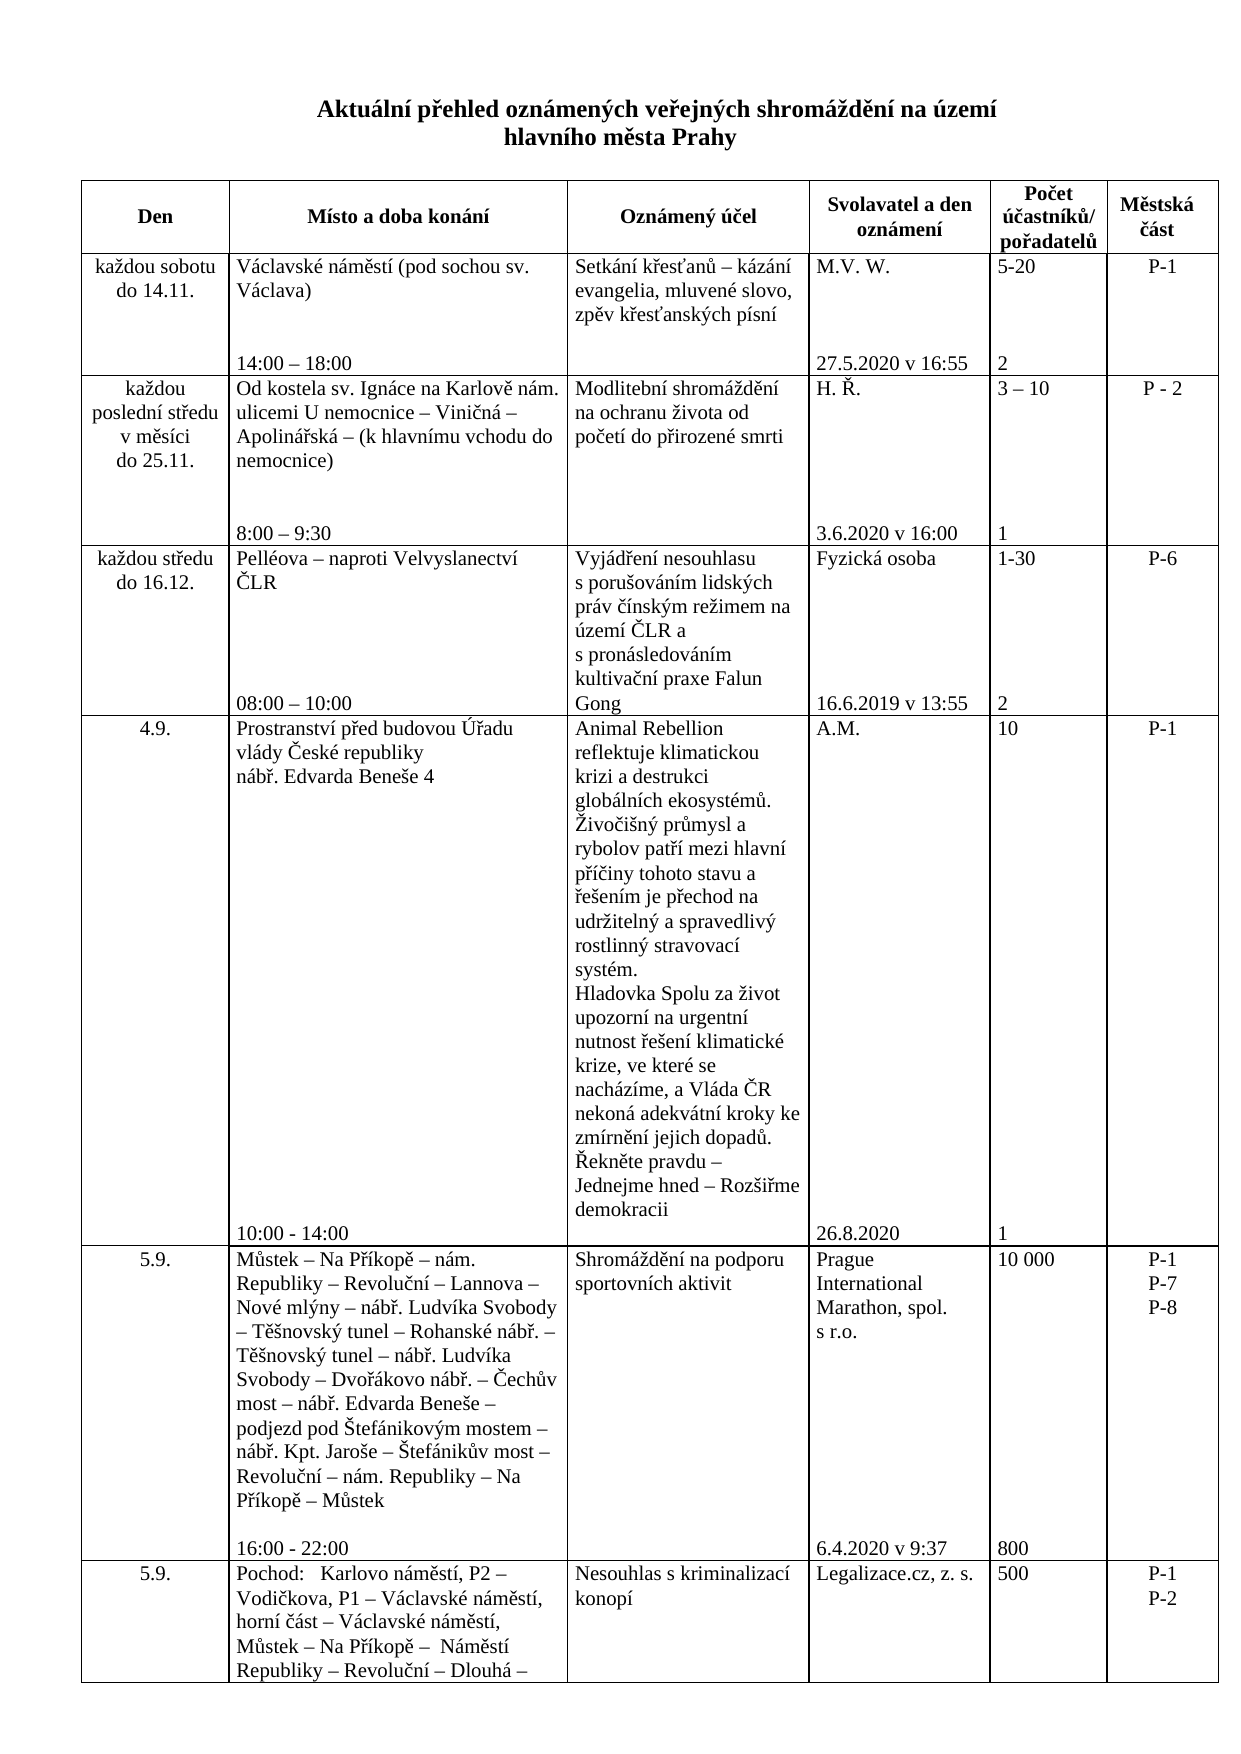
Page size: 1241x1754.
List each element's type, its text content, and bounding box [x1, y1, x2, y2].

table_cell Můstek – Na Příkopě – nám. Republiky – Revoluční – Lannova – Nové mlýny – nábř. Ludvíka Svobody – Těšnovský tunel – Rohanské nábř. – Těšnovský tunel – nábř. Ludvíka Svobody – Dvořákovo nábř. – Čechův most – nábř. Edvarda Beneše – podjezd pod Štefánikovým mostem – nábř. Kpt. Jaroše – Štefánikův most – Revoluční – nám. Republiky – Na Příkopě – Můstek 16:00 - 22:00 [230, 1247, 567, 1560]
table_header Oznámený účel [568, 181, 809, 253]
text hlavního města Prahy [148, 122, 1092, 151]
table_cell Od kostela sv. Ignáce na Karlově nám. ulicemi U nemocnice – Viničná – Apolinářská – (k hlavnímu vchodu do nemocnice) 8:00 – 9:30 [230, 376, 567, 544]
table_cell P - 2 [1108, 376, 1218, 544]
table_cell každou středu do 16.12. [82, 546, 228, 714]
table_cell P-1 P-7 P-8 [1108, 1247, 1218, 1560]
table_cell Setkání křesťanů – kázání evangelia, mluvené slovo, zpěv křesťanských písní [568, 254, 808, 374]
table_cell Nesouhlas s kriminalizací konopí [568, 1561, 808, 1682]
table_cell 5.9. [82, 1561, 228, 1682]
table_cell 10 1 [991, 716, 1106, 1245]
table_cell Animal Rebellion reflektuje klimatickou krizi a destrukci globálních ekosystémů. Živočišný průmysl a rybolov patří mezi hlavní příčiny tohoto stavu a řešením je přechod na udržitelný a spravedlivý rostlinný stravovací systém. Hladovka Spolu za život upozorní na urgentní nutnost řešení klimatické krize, ve které se nacházíme, a Vláda ČR nekoná adekvátní kroky ke zmírnění jejich dopadů. Řekněte pravdu – Jednejme hned – Rozšiřme demokracii [568, 716, 808, 1245]
table_header Den [82, 181, 229, 253]
text Aktuální přehled oznámených veřejných shromáždění na území [148, 94, 1092, 122]
table_cell 1-30 2 [991, 546, 1106, 714]
table_cell 3 – 10 1 [991, 376, 1106, 544]
table_cell Modlitební shromáždění na ochranu života od početí do přirozené smrti [568, 376, 808, 544]
table_cell 5-20 2 [991, 254, 1106, 374]
table_cell 4.9. [82, 716, 228, 1245]
table_cell Pelléova – naproti Velvyslanectví ČLR 08:00 – 10:00 [230, 546, 567, 714]
table_cell Legalizace.cz, z. s. 10.6.2020 [810, 1561, 989, 1682]
table_cell P-1 P-2 [1108, 1561, 1218, 1682]
table_cell 5.9. [82, 1246, 228, 1560]
table_header Místo a doba konání [230, 181, 567, 253]
table_cell Shromáždění na podporu sportovních aktivit [568, 1247, 808, 1560]
table_header Počet účastníků/ pořadatelů [991, 181, 1107, 253]
table_cell Fyzická osoba 16.6.2019 v 13:55 [810, 546, 989, 714]
table_cell P-6 [1108, 546, 1218, 714]
table_cell Václavské náměstí (pod sochou sv. Václava) 14:00 – 18:00 [230, 254, 567, 374]
table_header Městská část [1108, 181, 1218, 253]
table_cell Vyjádření nesouhlasu s porušováním lidských práv čínským režimem na území ČLR a s pronásledováním kultivační praxe Falun Gong [568, 546, 808, 714]
table_cell 500 40 [991, 1561, 1106, 1682]
table_cell A.M. 26.8.2020 [810, 716, 989, 1245]
table_cell H. Ř. 3.6.2020 v 16:00 [810, 376, 989, 544]
table_cell každou sobotu do 14.11. [82, 254, 228, 374]
table_cell P-1 [1108, 716, 1218, 1245]
table_header Svolavatel a den oznámení [810, 181, 990, 253]
table_cell Prostranství před budovou Úřadu vlády České republiky nábř. Edvarda Beneše 4 10:00 - 14:00 [230, 716, 567, 1245]
table_cell P-1 [1108, 254, 1218, 374]
table_cell každou poslední středu v měsíci do 25.11. [82, 376, 228, 544]
table_cell Prague International Marathon, spol. s r.o. 6.4.2020 v 9:37 [810, 1247, 989, 1560]
table_cell M.V. W. 27.5.2020 v 16:55 [810, 254, 989, 374]
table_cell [230, 1561, 567, 1682]
table_cell 10 000 800 [991, 1247, 1106, 1560]
